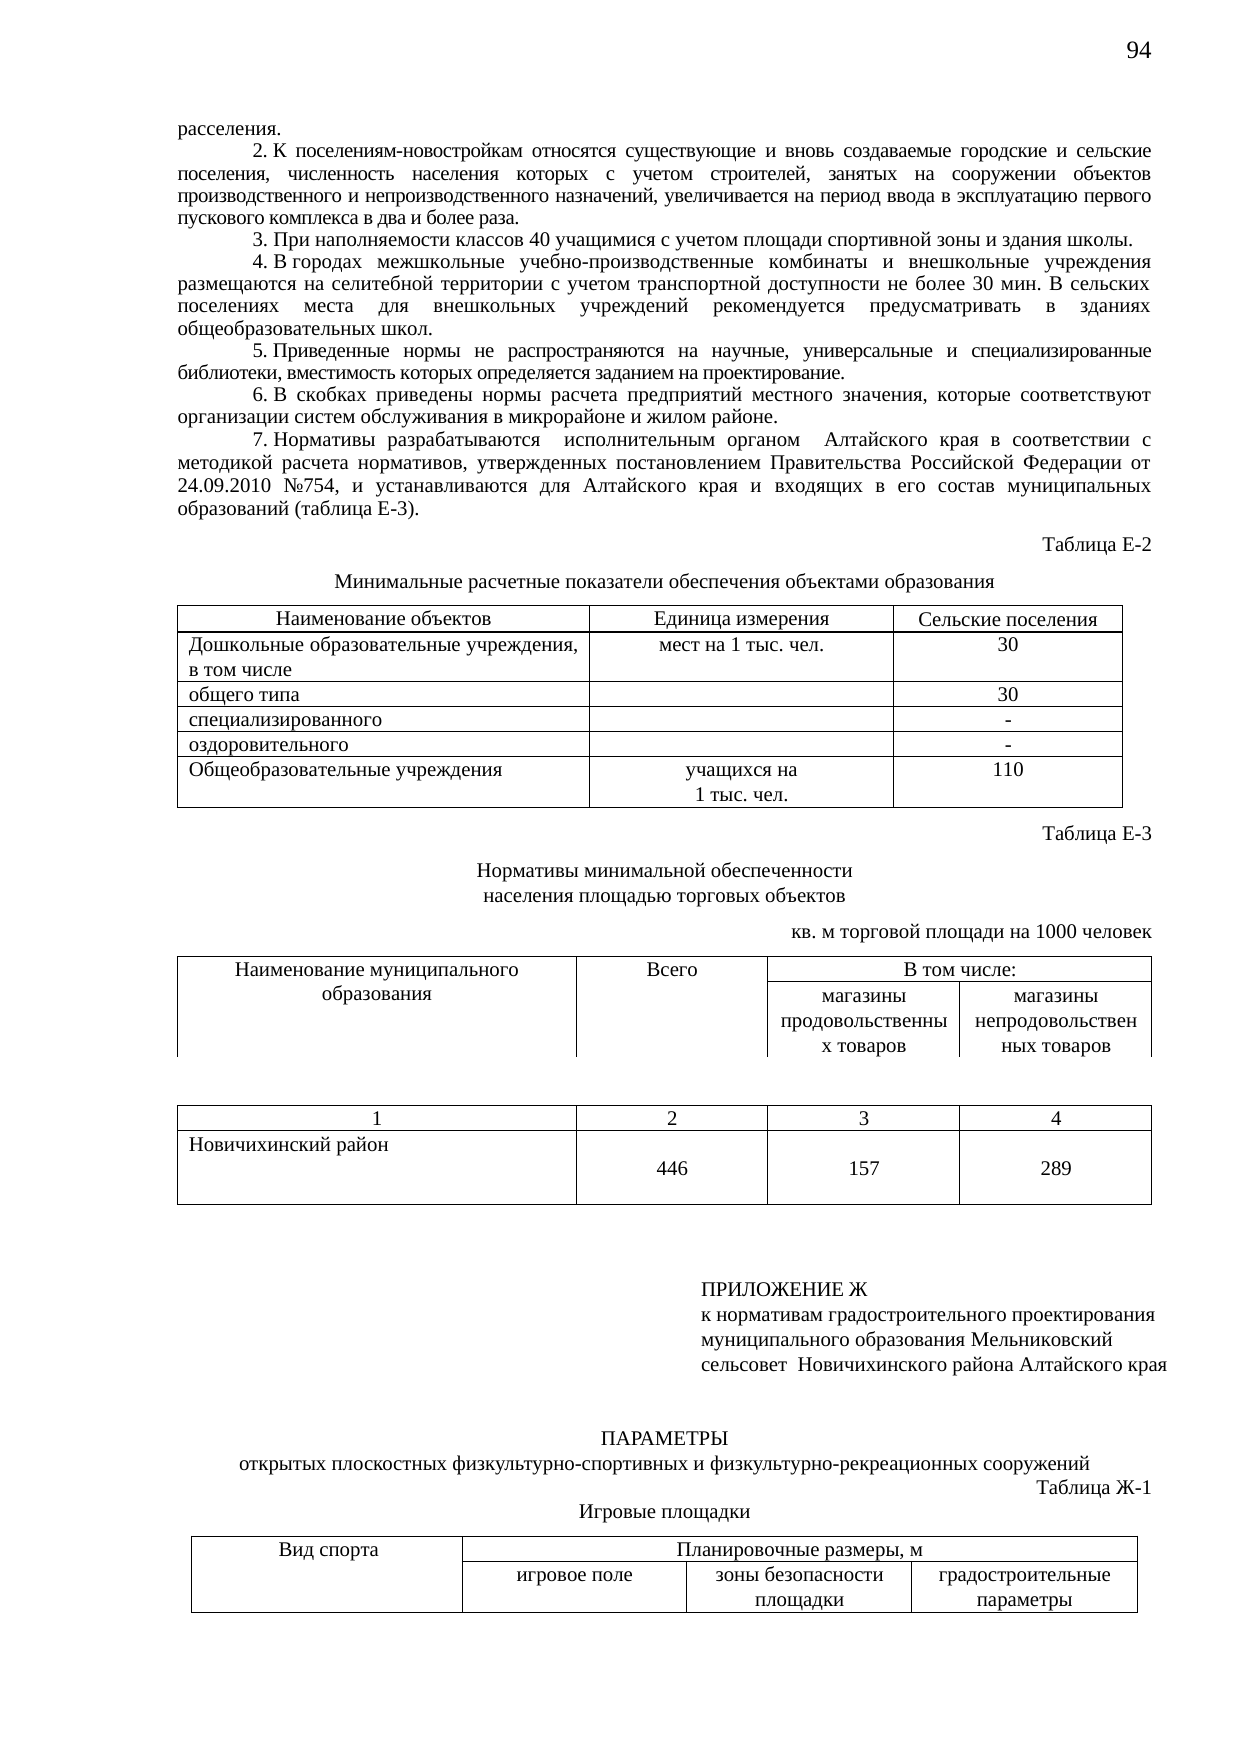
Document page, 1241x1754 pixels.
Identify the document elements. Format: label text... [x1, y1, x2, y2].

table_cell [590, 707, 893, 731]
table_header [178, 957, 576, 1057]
text населения площадью торговых объектов [177, 882, 1152, 907]
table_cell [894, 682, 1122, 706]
text 6. В скобках приведены нормы расчета предприятий местного значения, которые соответствуют организации систем обслуживания в микрорайоне и жилом районе. [177, 384, 1152, 428]
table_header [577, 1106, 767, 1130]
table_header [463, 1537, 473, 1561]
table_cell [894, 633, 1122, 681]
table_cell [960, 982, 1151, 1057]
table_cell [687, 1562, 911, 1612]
text 7. Нормативы разрабатываются исполнительным органом Алтайского края в соответствии с методикой расчета нормативов, утвержденных постановлением Правительства Российской Федерации от 24.09.2010 №754, и устанавливаются для Алтайского края и входящих в его состав муниципальных образований (таблица Е-3). [177, 428, 1152, 520]
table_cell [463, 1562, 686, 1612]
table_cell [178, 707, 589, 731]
subtitle Таблица Е-3 [177, 820, 1152, 844]
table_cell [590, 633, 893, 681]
subtitle ПАРАМЕТРЫ [177, 1425, 1152, 1450]
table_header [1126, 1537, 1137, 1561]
text 5. Приведенные нормы не распространяются на научные, универсальные и специализированные библиотеки, вместимость которых определяется заданием на проектирование. [177, 339, 1152, 384]
text Игровые площадки [177, 1499, 1152, 1523]
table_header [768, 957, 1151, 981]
text кв. м торговой площади на 1000 человек [177, 919, 1152, 943]
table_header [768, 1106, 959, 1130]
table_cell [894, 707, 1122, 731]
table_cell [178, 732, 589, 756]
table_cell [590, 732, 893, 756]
text 3. При наполняемости классов 40 учащимися с учетом площади спортивной зоны и здания школы. [177, 229, 1152, 251]
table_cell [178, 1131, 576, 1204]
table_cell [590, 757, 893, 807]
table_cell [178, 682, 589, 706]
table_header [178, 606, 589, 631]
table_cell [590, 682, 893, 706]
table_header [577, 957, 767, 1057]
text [177, 118, 1152, 140]
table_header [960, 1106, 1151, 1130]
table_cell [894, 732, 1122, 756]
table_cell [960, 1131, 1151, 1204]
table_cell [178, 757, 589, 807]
text Таблица Ж-1 [177, 1475, 1152, 1499]
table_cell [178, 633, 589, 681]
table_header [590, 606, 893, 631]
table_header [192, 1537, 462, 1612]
text 2. К поселениям-новостройкам относятся существующие и вновь создаваемые городские и сельские поселения, численность населения которых с учетом строителей, занятых на сооружении объектов производственного и непроизводственного назначений, увеличивается на период ввода в эксплуатацию первого пускового комплекса в два и более раза. [177, 140, 1152, 229]
subtitle Минимальные расчетные показатели обеспечения объектами образования [177, 569, 1152, 593]
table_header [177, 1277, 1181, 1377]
text 4. В городах межшкольные учебно-производственные комбинаты и внешкольные учреждения размещаются на селитебной территории с учетом транспортной доступности не более 30 мин. В сельских поселениях места для внешкольных учреждений рекомендуется предусматривать в зданиях общеобразовательных школ. [177, 251, 1152, 339]
text Нормативы минимальной обеспеченности [177, 857, 1152, 882]
subtitle открытых плоскостных физкультурно-спортивных и физкультурно-рекреационных сооружений [177, 1450, 1152, 1475]
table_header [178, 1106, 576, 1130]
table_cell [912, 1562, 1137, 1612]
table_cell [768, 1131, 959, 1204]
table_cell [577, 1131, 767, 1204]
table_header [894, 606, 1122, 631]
subtitle Таблица Е-2 [177, 532, 1152, 556]
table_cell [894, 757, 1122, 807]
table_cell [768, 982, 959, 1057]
